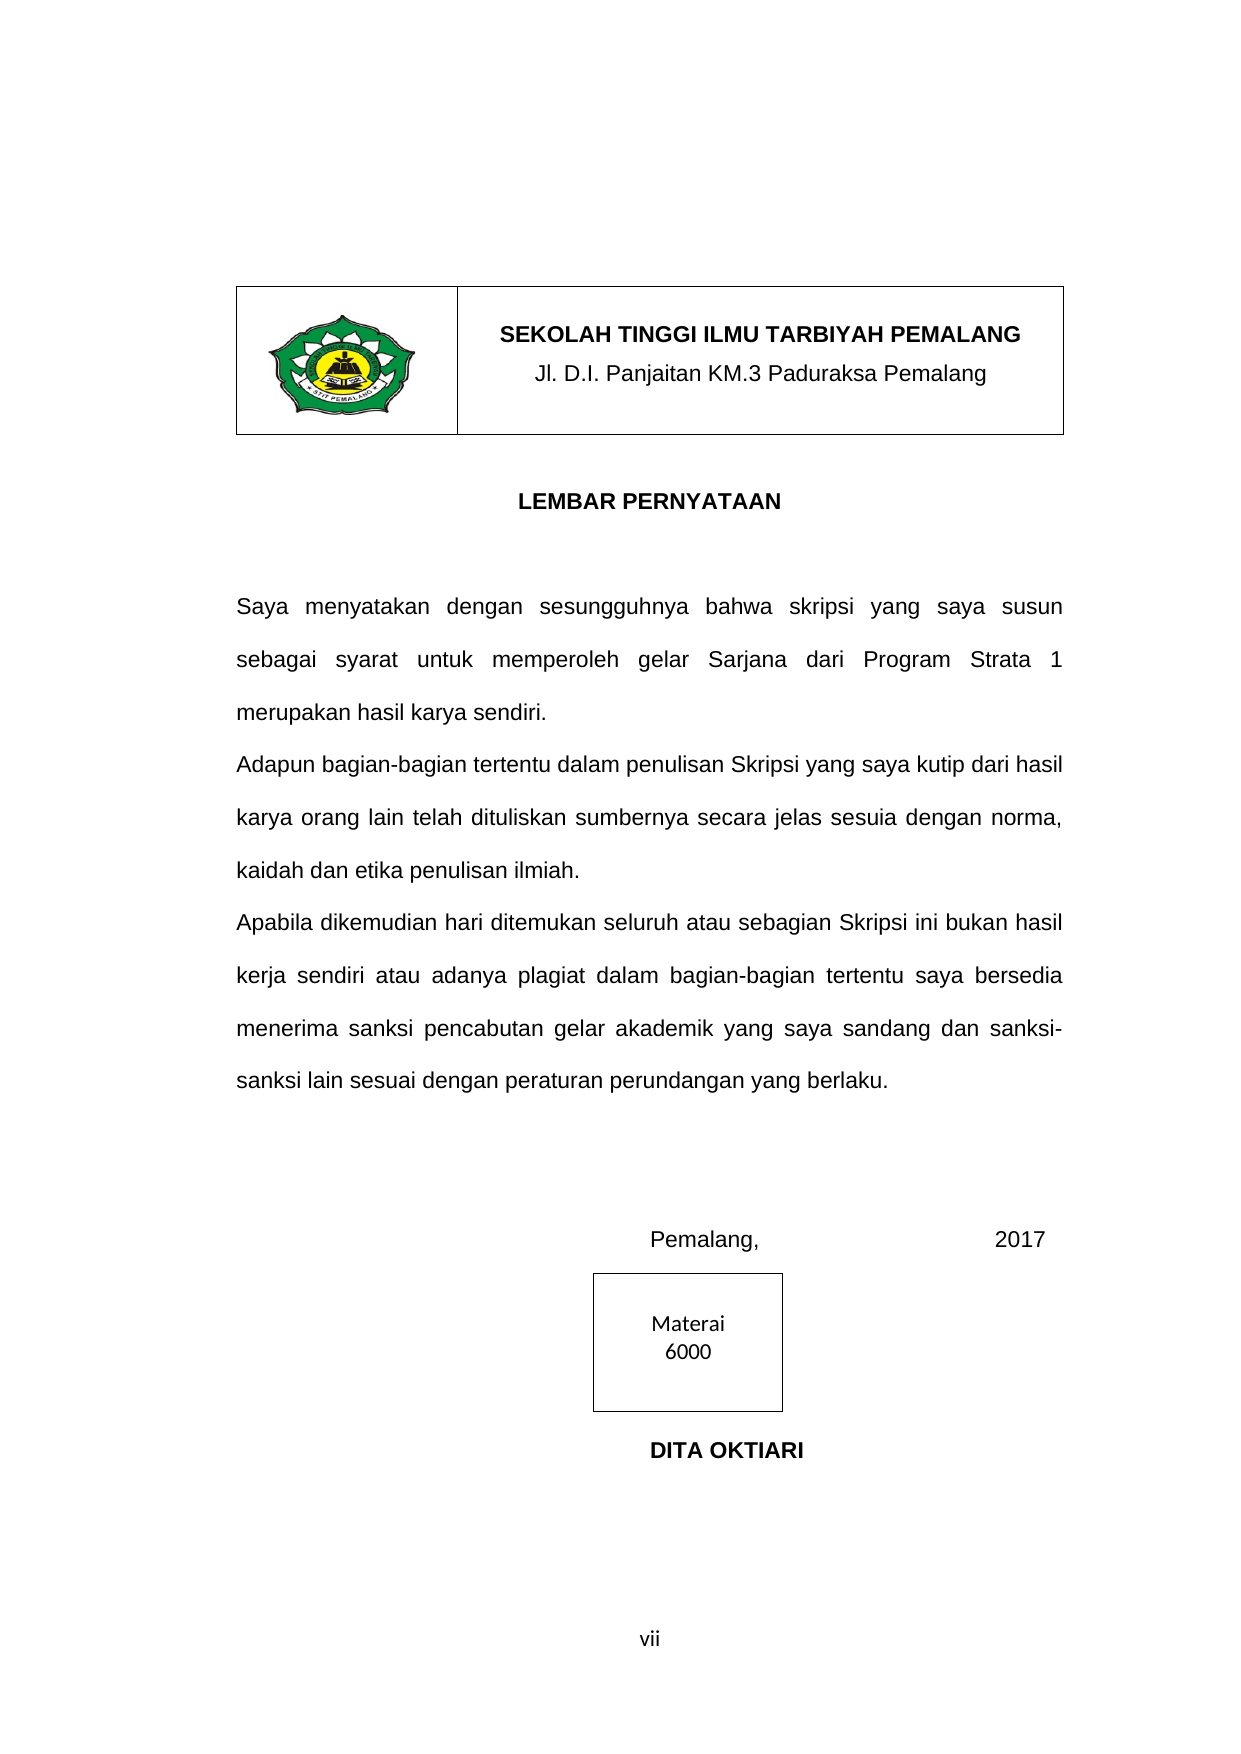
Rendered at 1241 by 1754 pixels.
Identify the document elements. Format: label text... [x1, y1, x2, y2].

text Apabila dikemudian hari ditemukan seluruh atau sebagian Skripsi ini bukan hasil kerja sendiri atau adanya plagiat dalam bagian-bagian tertentu saya bersedia menerima sanksi pencabutan gelar akademik yang saya sandang dan sanksi-sanksi lain sesuai dengan peraturan perundangan yang berlaku. [236, 909, 1063, 1094]
text Adapun bagian-bagian tertentu dalam penulisan Skripsi yang saya kutip dari hasil karya orang lain telah dituliskan sumbernya secara jelas sesuia dengan norma, kaidah dan etika penulisan ilmiah. [236, 751, 1063, 883]
text LEMBAR PERNYATAAN [236, 488, 1063, 514]
table_header SEKOLAH TINGGI ILMU TARBIYAH PEMALANG Jl. D.I. Panjaitan KM.3 Paduraksa Pemalang [458, 287, 1063, 433]
table_header [237, 287, 457, 433]
picture [268, 315, 416, 415]
text Saya menyatakan dengan sesungguhnya bahwa skripsi yang saya susun sebagai syarat untuk memperoleh gelar Sarjana dari Program Strata 1 merupakan hasil karya sendiri. [236, 593, 1063, 725]
table_header Pemalang, 2017 DITA OKTIARI [591, 1226, 1063, 1474]
